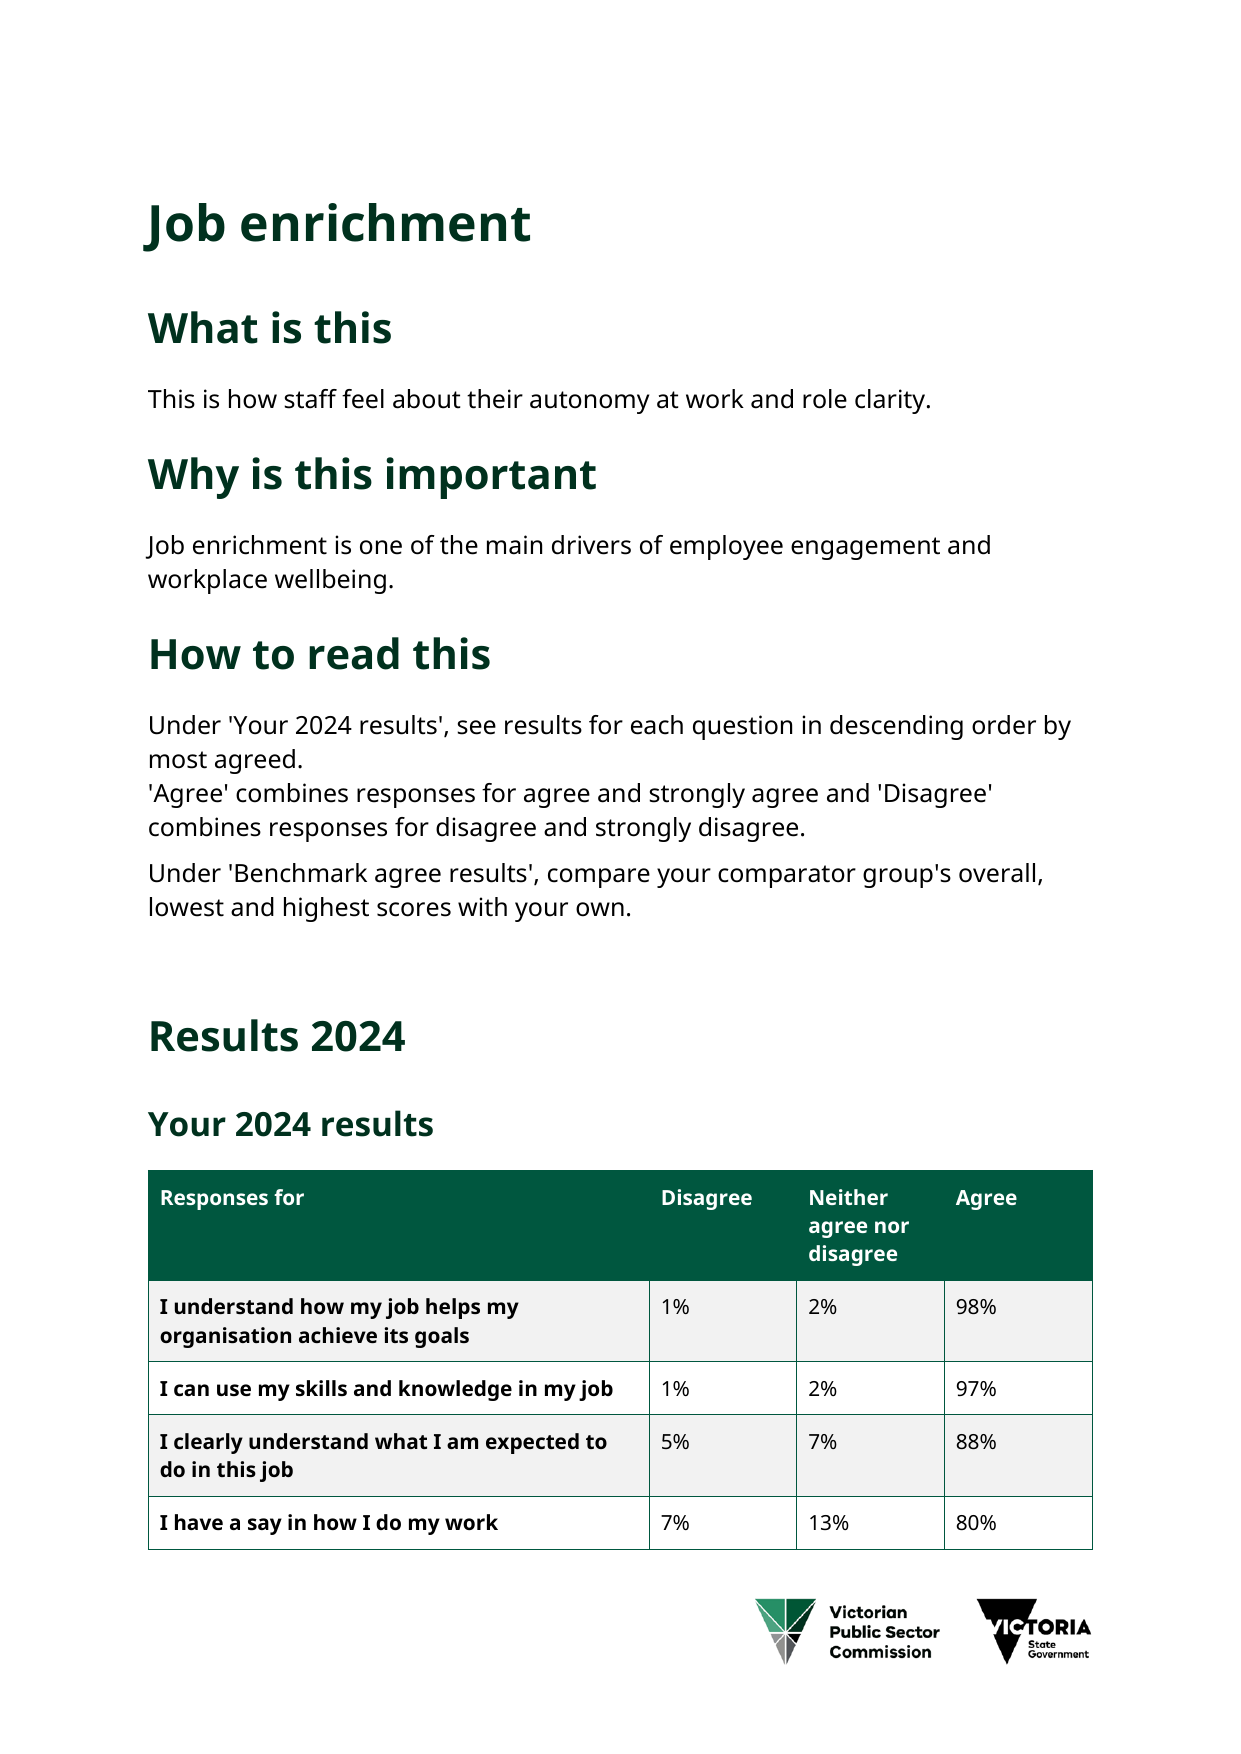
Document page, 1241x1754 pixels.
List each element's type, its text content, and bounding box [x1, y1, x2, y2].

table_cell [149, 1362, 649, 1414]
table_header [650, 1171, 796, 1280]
subtitle Results 2024 [148, 1007, 1092, 1064]
text Under 'Benchmark agree results', compare your comparator group's overall, lowest and highest scores with your own. [148, 856, 1092, 924]
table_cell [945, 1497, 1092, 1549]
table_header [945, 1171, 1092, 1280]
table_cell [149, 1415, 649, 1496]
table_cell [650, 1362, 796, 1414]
subtitle How to read this [148, 624, 1092, 681]
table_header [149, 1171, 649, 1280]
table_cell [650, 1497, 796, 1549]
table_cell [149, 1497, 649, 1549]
subtitle Job enrichment [148, 188, 1092, 256]
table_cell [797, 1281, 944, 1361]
subtitle Why is this important [148, 444, 1092, 501]
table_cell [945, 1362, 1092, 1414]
subtitle Your 2024 results [148, 1100, 1092, 1146]
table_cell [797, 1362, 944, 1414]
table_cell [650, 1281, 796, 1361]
picture [754, 1598, 1093, 1666]
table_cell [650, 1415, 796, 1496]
text Under 'Your 2024 results', see results for each question in descending order by most agreed. 'Agree' combines responses for agree and strongly agree and 'Disagree' combines responses for disagree and strongly disagree. [148, 707, 1092, 843]
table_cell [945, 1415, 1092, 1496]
text This is how staff feel about their autonomy at work and role clarity. [148, 381, 1092, 415]
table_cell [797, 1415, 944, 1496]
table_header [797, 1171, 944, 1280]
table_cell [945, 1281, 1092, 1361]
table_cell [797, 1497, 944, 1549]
text Job enrichment is one of the main drivers of employee engagement and workplace wellbeing. [148, 527, 1092, 595]
subtitle What is this [148, 299, 1092, 355]
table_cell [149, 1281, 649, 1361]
